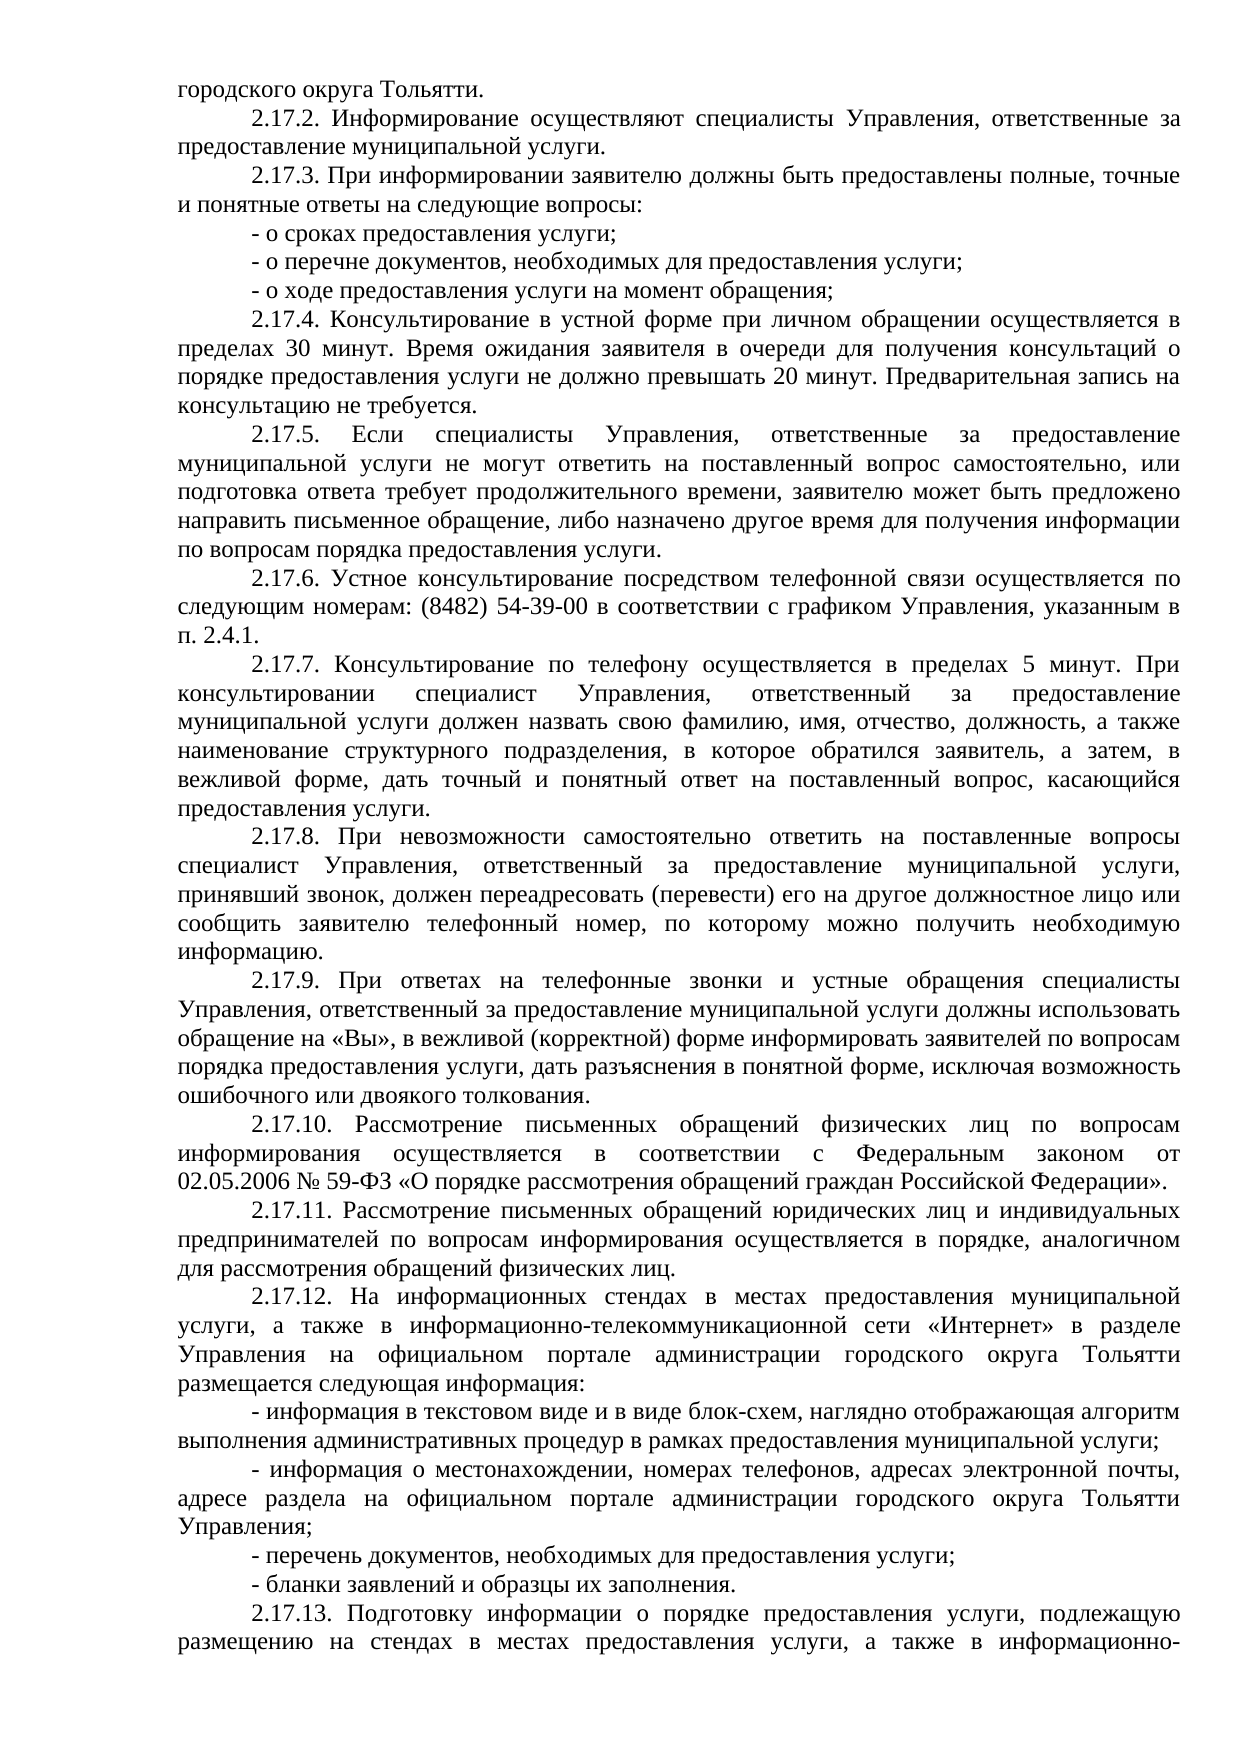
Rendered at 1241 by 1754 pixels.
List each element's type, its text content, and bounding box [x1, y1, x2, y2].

title 2.17.5. Если специалисты Управления, ответственные за предоставление муниципальной услуги не могут ответить на поставленный вопрос самостоятельно, или подготовка ответа требует продолжительного времени, заявителю может быть предложено направить письменное обращение, либо назначено другое время для получения информации по вопросам порядка предоставления услуги. [177, 419, 1181, 563]
text - бланки заявлений и образцы их заполнения. [177, 1569, 1181, 1598]
title 2.17.6. Устное консультирование посредством телефонной связи осуществляется по следующим номерам: (8482) 54-39-00 в соответствии с графиком Управления, указанным в п. 2.4.1. [177, 563, 1181, 649]
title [177, 1598, 1181, 1655]
title 2.17.10. Рассмотрение письменных обращений физических лиц по вопросам информирования осуществляется в соответствии с Федеральным законом от 02.05.2006 № 59-ФЗ «О порядке рассмотрения обращений граждан Российской Федерации». [177, 1109, 1181, 1195]
title - информация о местонахождении, номерах телефонов, адресах электронной почты, адресе раздела на официальном портале администрации городского округа Тольятти Управления; [177, 1454, 1181, 1540]
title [177, 74, 1181, 103]
title 2.17.4. Консультирование в устной форме при личном обращении осуществляется в пределах 30 минут. Время ожидания заявителя в очереди для получения консультаций о порядке предоставления услуги не должно превышать 20 минут. Предварительная запись на консультацию не требуется. [177, 304, 1181, 419]
title 2.17.12. На информационных стендах в местах предоставления муниципальной услуги, а также в информационно-телекоммуникационной сети «Интернет» в разделе Управления на официальном портале администрации городского округа Тольятти размещается следующая информация: [177, 1281, 1181, 1396]
title - о ходе предоставления услуги на момент обращения; [177, 275, 1181, 304]
title - о перечне документов, необходимых для предоставления услуги; [177, 246, 1181, 275]
title 2.17.3. При информировании заявителю должны быть предоставлены полные, точные и понятные ответы на следующие вопросы: [177, 160, 1181, 218]
title - перечень документов, необходимых для предоставления услуги; [177, 1540, 1181, 1569]
title 2.17.7. Консультирование по телефону осуществляется в пределах 5 минут. При консультировании специалист Управления, ответственный за предоставление муниципальной услуги должен назвать свою фамилию, имя, отчество, должность, а также наименование структурного подразделения, в которое обратился заявитель, а затем, в вежливой форме, дать точный и понятный ответ на поставленный вопрос, касающийся предоставления услуги. [177, 649, 1181, 821]
title - о сроках предоставления услуги; [177, 218, 1181, 246]
title 2.17.2. Информирование осуществляют специалисты Управления, ответственные за предоставление муниципальной услуги. [177, 103, 1181, 160]
title 2.17.8. При невозможности самостоятельно ответить на поставленные вопросы специалист Управления, ответственный за предоставление муниципальной услуги, принявший звонок, должен переадресовать (перевести) его на другое должностное лицо или сообщить заявителю телефонный номер, по которому можно получить необходимую информацию. [177, 821, 1181, 965]
title 2.17.9. При ответах на телефонные звонки и устные обращения специалисты Управления, ответственный за предоставление муниципальной услуги должны использовать обращение на «Вы», в вежливой (корректной) форме информировать заявителей по вопросам порядка предоставления услуги, дать разъяснения в понятной форме, исключая возможность ошибочного или двоякого толкования. [177, 965, 1181, 1109]
text - информация в текстовом виде и в виде блок-схем, наглядно отображающая алгоритм выполнения административных процедур в рамках предоставления муниципальной услуги; [177, 1396, 1181, 1454]
title 2.17.11. Рассмотрение письменных обращений юридических лиц и индивидуальных предпринимателей по вопросам информирования осуществляется в порядке, аналогичном для рассмотрения обращений физических лиц. [177, 1195, 1181, 1281]
